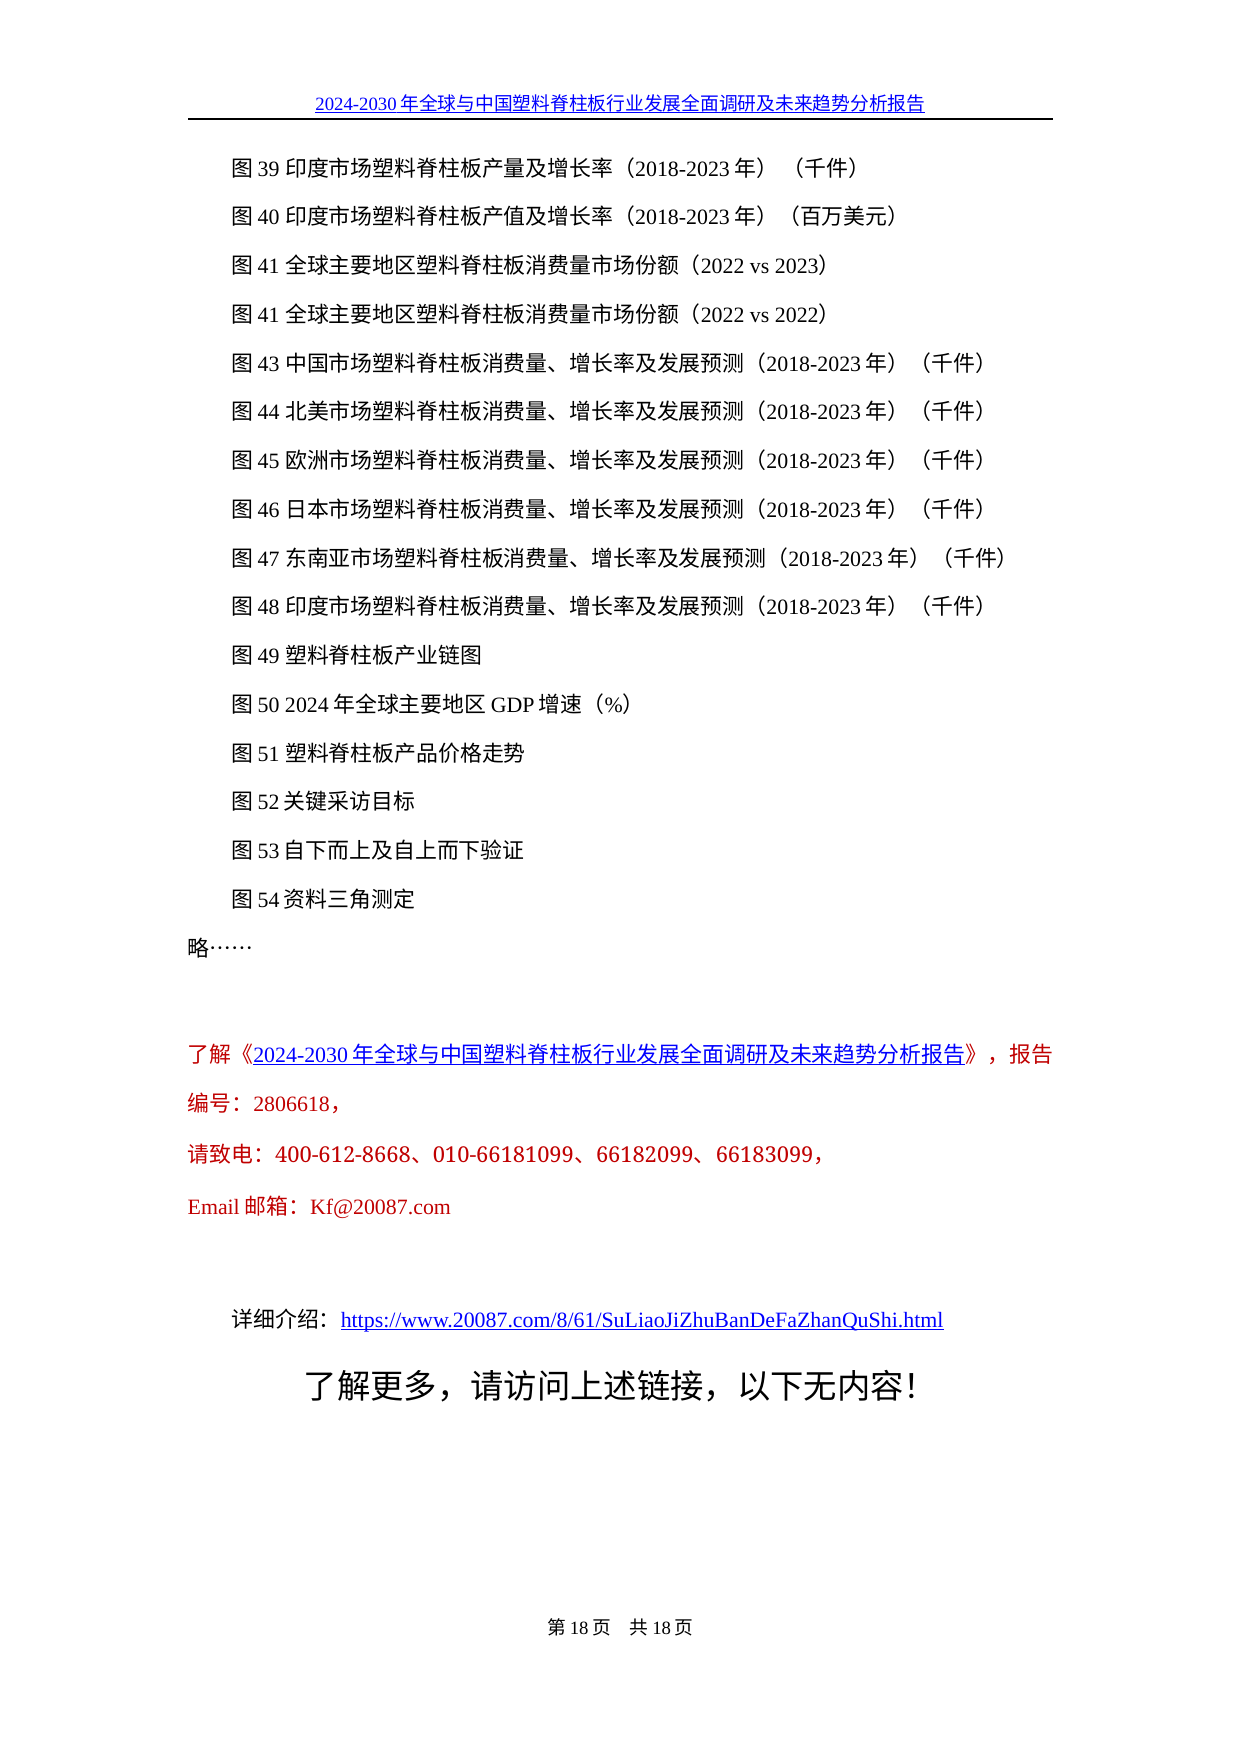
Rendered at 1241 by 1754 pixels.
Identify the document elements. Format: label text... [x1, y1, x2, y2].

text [187, 150, 1053, 963]
text 详细介绍：https://www.20087.com/8/61/SuLiaoJiZhuBanDeFaZhanQuShi.html [187, 1301, 1053, 1334]
text 了解《2024-2030年全球与中国塑料脊柱板行业发展全面调研及未来趋势分析报告》，报告编号：2806618， [187, 1037, 1053, 1118]
text Email邮箱：Kf@20087.com [187, 1188, 1053, 1221]
title 了解更多，请访问上述链接，以下无内容！ [187, 1351, 1053, 1416]
text 请致电：400-612-8668、010-66181099、66182099、66183099， [187, 1137, 1053, 1169]
